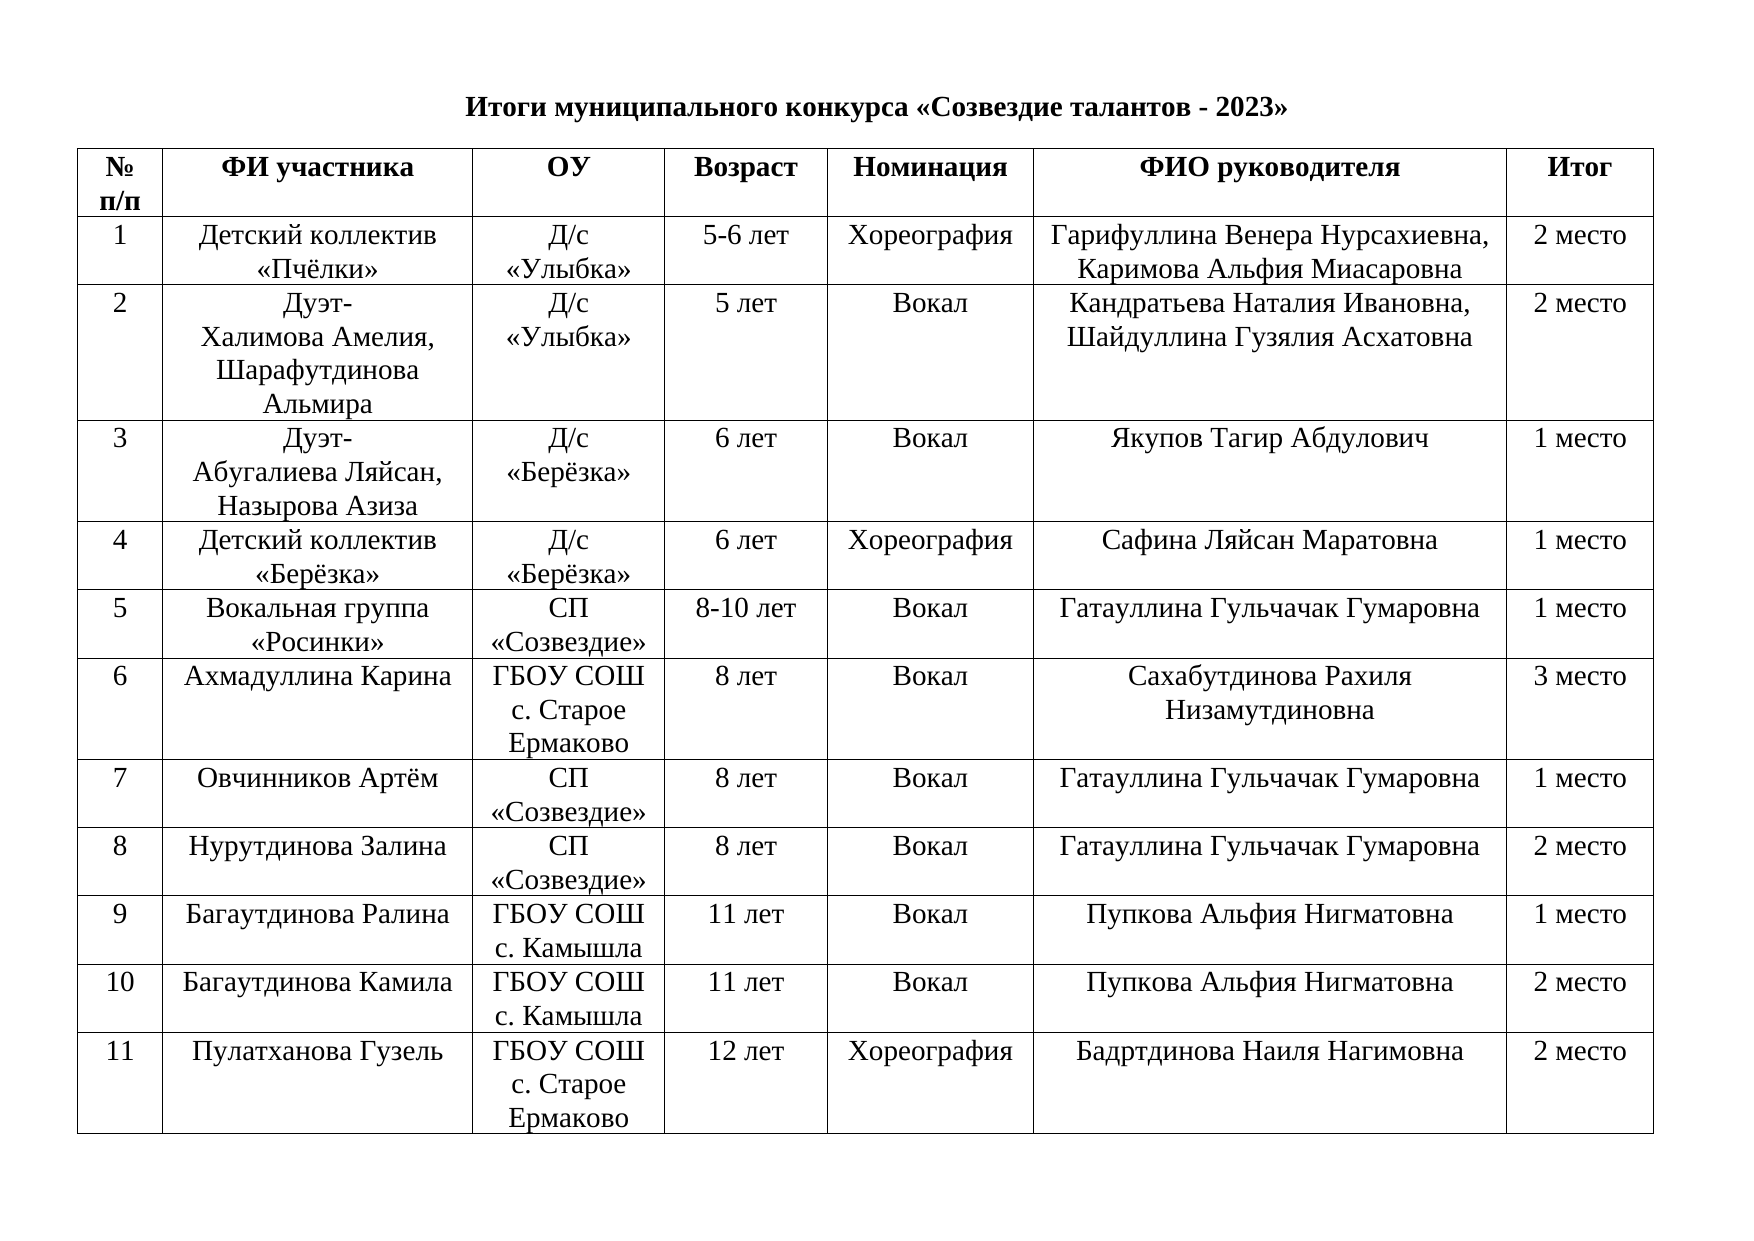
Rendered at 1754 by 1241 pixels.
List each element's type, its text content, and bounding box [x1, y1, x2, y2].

table_cell Хореография [828, 217, 1033, 284]
table_header Итог [1507, 149, 1653, 216]
table_cell 2 место [1507, 217, 1653, 284]
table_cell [1034, 1033, 1506, 1133]
table_cell Д/с «Берёзка» [473, 421, 664, 521]
table_cell 3 [78, 421, 162, 521]
table_cell ГБОУ СОШ с. Старое Ермаково [473, 659, 664, 759]
table_header ФИО руководителя [1034, 149, 1506, 216]
table_cell Гатауллина Гульчачак Гумаровна [1034, 760, 1506, 827]
table_cell 1 место [1507, 896, 1653, 963]
table_cell Багаутдинова Ралина [163, 896, 472, 963]
table_cell Овчинников Артём [163, 760, 472, 827]
table_cell 8 лет [665, 828, 827, 895]
table_cell 2 место [1507, 285, 1653, 419]
table_cell 1 место [1507, 590, 1653, 657]
table_cell 3 место [1507, 659, 1653, 759]
table_cell Вокальная группа «Росинки» [163, 590, 472, 657]
table_cell 6 лет [665, 522, 827, 589]
table_cell Д/с «Улыбка» [473, 285, 664, 419]
table_cell 5 лет [665, 285, 827, 419]
table_cell 1 [78, 217, 162, 284]
table_cell 2 место [1507, 828, 1653, 895]
table_cell Вокал [828, 285, 1033, 419]
table_cell Сафина Ляйсан Маратовна [1034, 522, 1506, 589]
table_cell Сахабутдинова Рахиля Низамутдиновна [1034, 659, 1506, 759]
table_cell 5-6 лет [665, 217, 827, 284]
table_cell 1 место [1507, 421, 1653, 521]
table_cell 2 место [1507, 1033, 1653, 1133]
table_cell 6 лет [665, 421, 827, 521]
table_cell Вокал [828, 965, 1033, 1032]
table_cell 8 лет [665, 760, 827, 827]
table_cell 7 [78, 760, 162, 827]
table_cell 2 место [1507, 965, 1653, 1032]
table_cell 12 лет [665, 1033, 827, 1133]
table_cell Вокал [828, 590, 1033, 657]
table_cell Детский коллектив «Берёзка» [163, 522, 472, 589]
text Итоги муниципального конкурса «Созвездие талантов - 2023» [89, 89, 1665, 122]
table_header Номинация [828, 149, 1033, 216]
table_cell Кандратьева Наталия Ивановна, Шайдуллина Гузялия Асхатовна [1034, 285, 1506, 419]
table_cell Гатауллина Гульчачак Гумаровна [1034, 828, 1506, 895]
table_cell Вокал [828, 896, 1033, 963]
table_cell ГБОУ СОШ с. Камышла [473, 965, 664, 1032]
table_cell 11 лет [665, 896, 827, 963]
table_cell Хореография [828, 522, 1033, 589]
table_cell Детский коллектив «Пчёлки» [163, 217, 472, 284]
table_cell 11 [78, 1033, 162, 1133]
table_cell 2 [78, 285, 162, 419]
table_cell Гарифуллина Венера Нурсахиевна, Каримова Альфия Миасаровна [1034, 217, 1506, 284]
table_cell 11 лет [665, 965, 827, 1032]
table_cell СП «Созвездие» [473, 760, 664, 827]
table_header № п/п [78, 149, 162, 216]
table_cell 4 [78, 522, 162, 589]
table_cell Ахмадуллина Карина [163, 659, 472, 759]
table_cell Вокал [828, 659, 1033, 759]
table_cell Вокал [828, 421, 1033, 521]
table_cell Д/с «Улыбка» [473, 217, 664, 284]
table_cell Нурутдинова Залина [163, 828, 472, 895]
table_cell Дуэт- Халимова Амелия, Шарафутдинова Альмира [163, 285, 472, 419]
table_cell Д/с «Берёзка» [473, 522, 664, 589]
table_cell Гатауллина Гульчачак Гумаровна [1034, 590, 1506, 657]
table_cell Пупкова Альфия Нигматовна [1034, 896, 1506, 963]
table_cell 8-10 лет [665, 590, 827, 657]
table_cell ГБОУ СОШ с. Камышла [473, 896, 664, 963]
table_header Возраст [665, 149, 827, 216]
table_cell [473, 1033, 664, 1133]
table_cell СП «Созвездие» [473, 590, 664, 657]
table_header ОУ [473, 149, 664, 216]
table_cell СП «Созвездие» [473, 828, 664, 895]
table_cell Пулатханова Гузель [163, 1033, 472, 1133]
table_cell Багаутдинова Камила [163, 965, 472, 1032]
table_cell Вокал [828, 760, 1033, 827]
table_cell 9 [78, 896, 162, 963]
table_cell Вокал [828, 828, 1033, 895]
table_cell Пупкова Альфия Нигматовна [1034, 965, 1506, 1032]
table_cell 10 [78, 965, 162, 1032]
table_cell 5 [78, 590, 162, 657]
table_cell 1 место [1507, 522, 1653, 589]
table_cell 6 [78, 659, 162, 759]
table_cell Якупов Тагир Абдулович [1034, 421, 1506, 521]
table_cell 8 [78, 828, 162, 895]
table_cell Дуэт- Абугалиева Ляйсан, Назырова Азиза [163, 421, 472, 521]
table_cell Хореография [828, 1033, 1033, 1133]
table_header ФИ участника [163, 149, 472, 216]
table_cell 1 место [1507, 760, 1653, 827]
table_cell 8 лет [665, 659, 827, 759]
